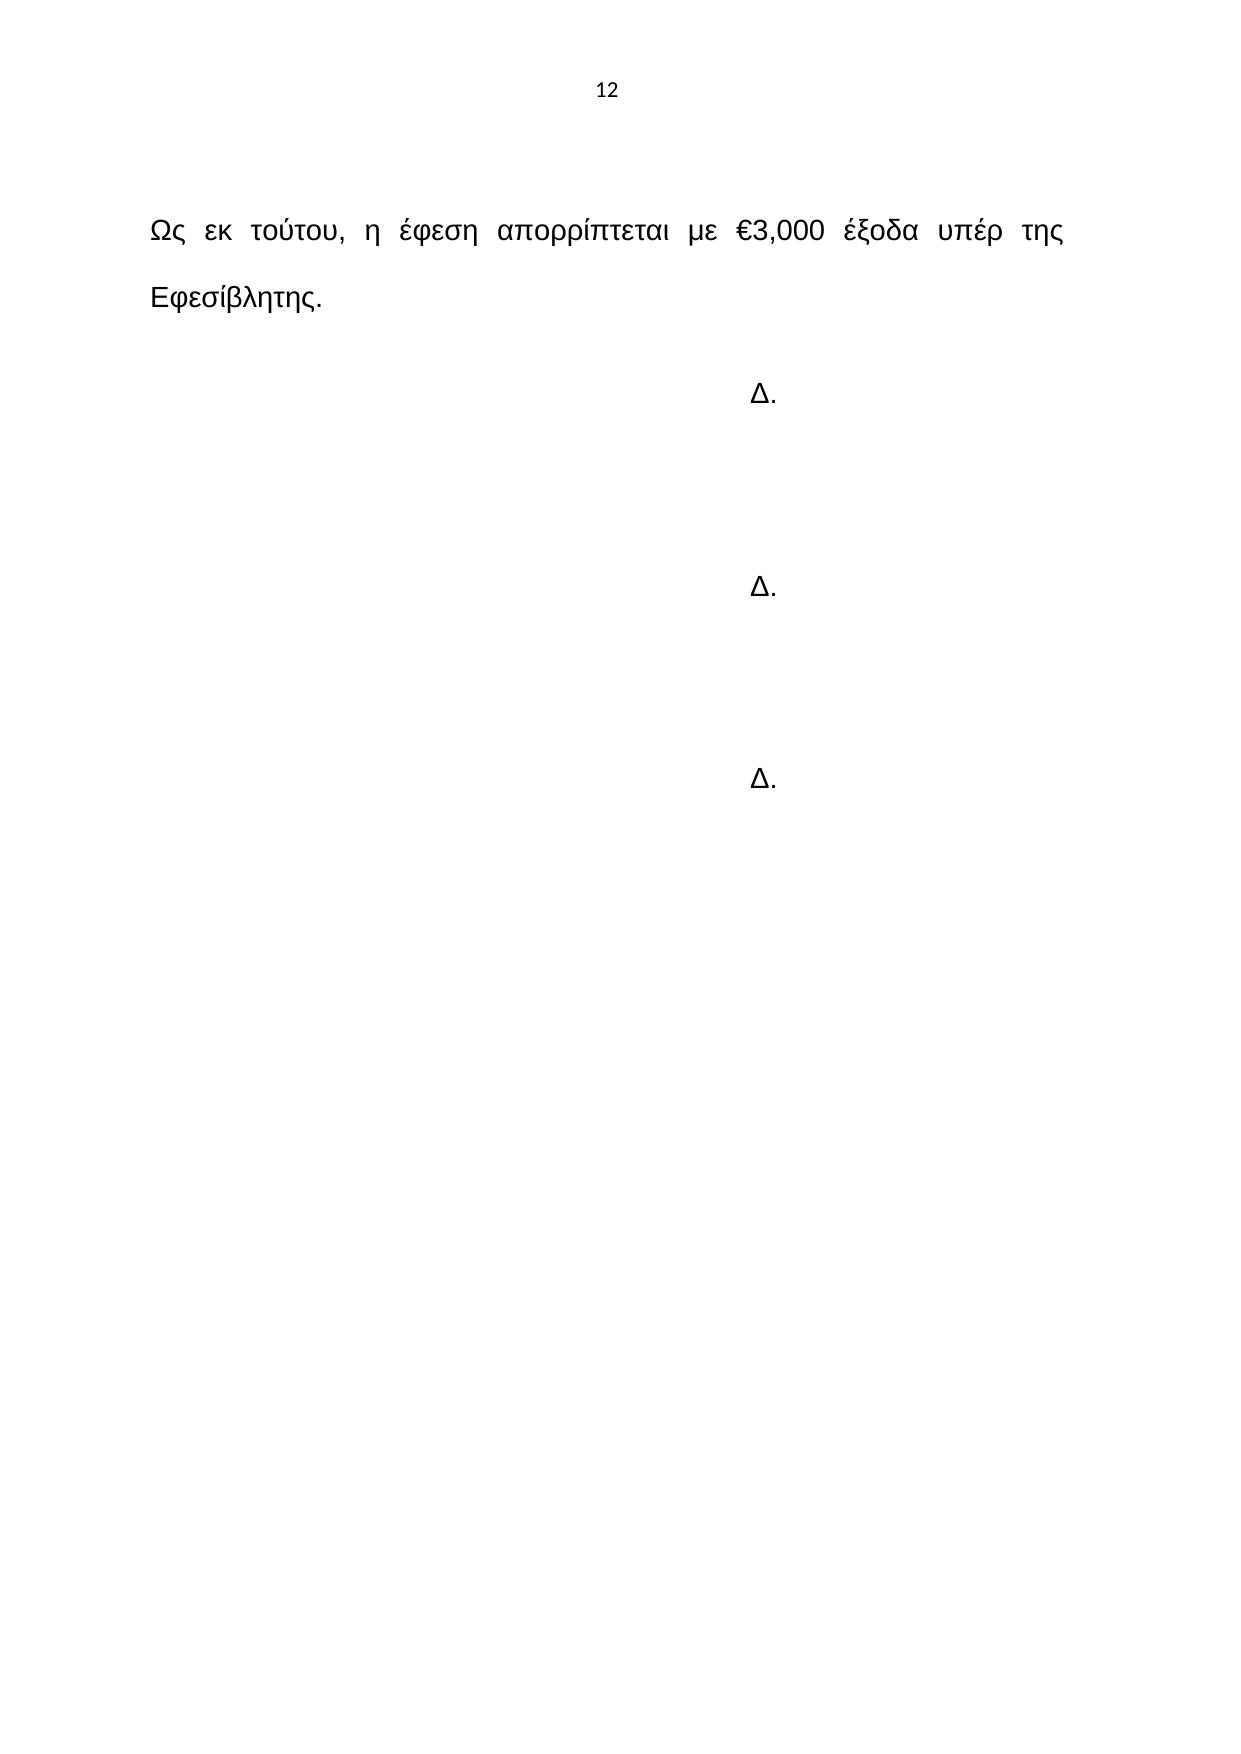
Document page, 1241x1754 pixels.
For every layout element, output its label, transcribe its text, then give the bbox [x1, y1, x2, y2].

text Δ. [150, 568, 1066, 602]
text Ως εκ τούτου, η έφεση απορρίπτεται με €3,000 έξοδα υπέρ της Εφεσίβλητης. [150, 213, 1066, 313]
text Δ. [150, 376, 1066, 409]
text Δ. [150, 761, 1066, 794]
